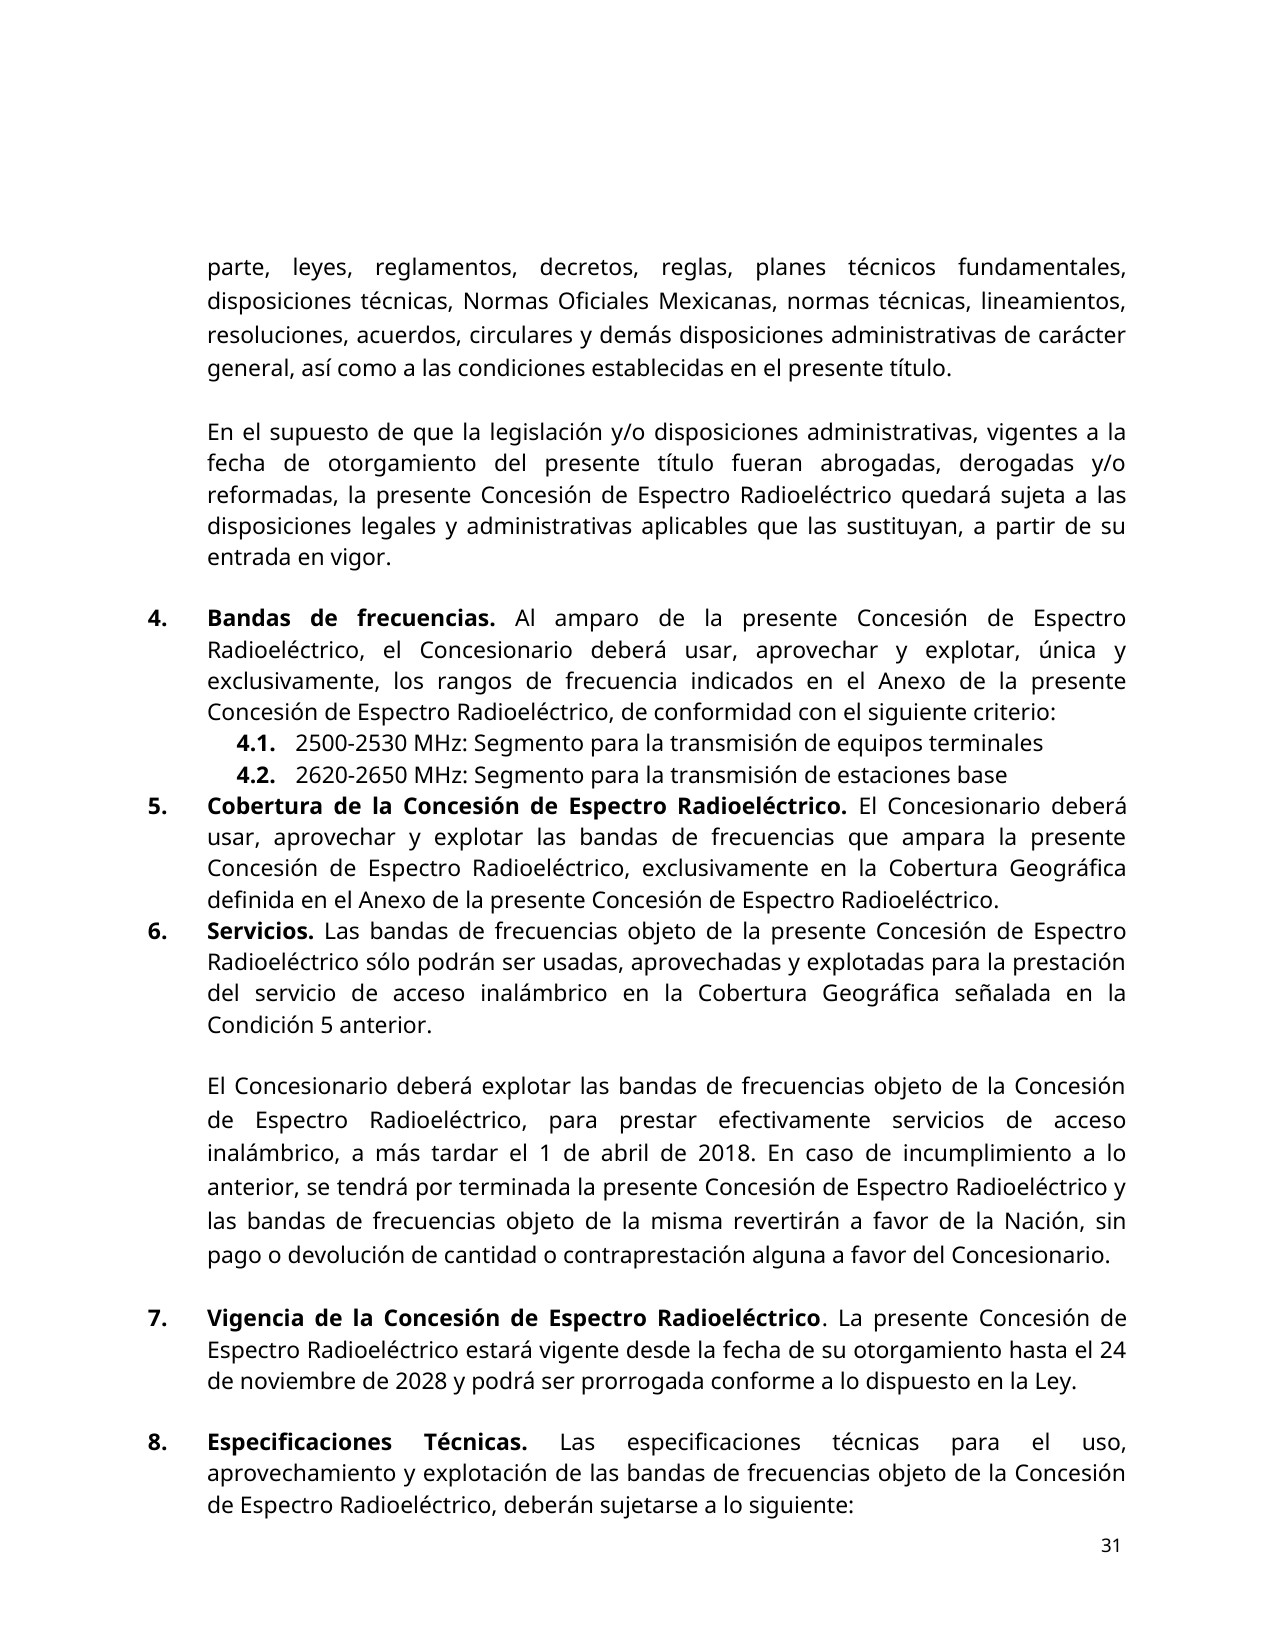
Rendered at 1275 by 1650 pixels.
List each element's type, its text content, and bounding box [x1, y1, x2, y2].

text En el supuesto de que la legislación y/o disposiciones administrativas, vigentes a la fecha de otorgamiento del presente título fueran abrogadas, derogadas y/o reformadas, la presente Concesión de Espectro Radioeléctrico quedará sujeta a las disposiciones legales y administrativas aplicables que las sustituyan, a partir de su entrada en vigor. [207, 416, 1127, 572]
list Servicios. Las bandas de frecuencias objeto de la presente Concesión de Espectro Radioeléctrico sólo podrán ser usadas, aprovechadas y explotadas para la prestación del servicio de acceso inalámbrico en la Cobertura Geográfica señalada en la Condición 5 anterior. [148, 915, 1127, 1040]
list Cobertura de la Concesión de Espectro Radioeléctrico. El Concesionario deberá usar, aprovechar y explotar las bandas de frecuencias que ampara la presente Concesión de Espectro Radioeléctrico, exclusivamente en la Cobertura Geográfica definida en el Anexo de la presente Concesión de Espectro Radioeléctrico. [148, 790, 1127, 915]
list Vigencia de la Concesión de Espectro Radioeléctrico. La presente Concesión de Espectro Radioeléctrico estará vigente desde la fecha de su otorgamiento hasta el 24 de noviembre de 2028 y podrá ser prorrogada conforme a lo dispuesto en la Ley. [148, 1302, 1127, 1396]
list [207, 251, 1127, 383]
list Especificaciones Técnicas. Las especificaciones técnicas para el uso, aprovechamiento y explotación de las bandas de frecuencias objeto de la Concesión de Espectro Radioeléctrico, deberán sujetarse a lo siguiente: [148, 1426, 1127, 1520]
list 2500-2530 MHz: Segmento para la transmisión de equipos terminales [236, 727, 1127, 758]
list 2620-2650 MHz: Segmento para la transmisión de estaciones base [236, 758, 1127, 790]
list Bandas de frecuencias. Al amparo de la presente Concesión de Espectro Radioeléctrico, el Concesionario deberá usar, aprovechar y explotar, única y exclusivamente, los rangos de frecuencia indicados en el Anexo de la presente Concesión de Espectro Radioeléctrico, de conformidad con el siguiente criterio: [148, 602, 1127, 727]
list El Concesionario deberá explotar las bandas de frecuencias objeto de la Concesión de Espectro Radioeléctrico, para prestar efectivamente servicios de acceso inalámbrico, a más tardar el 1 de abril de 2018. En caso de incumplimiento a lo anterior, se tendrá por terminada la presente Concesión de Espectro Radioeléctrico y las bandas de frecuencias objeto de la misma revertirán a favor de la Nación, sin pago o devolución de cantidad o contraprestación alguna a favor del Concesionario. [207, 1070, 1127, 1270]
